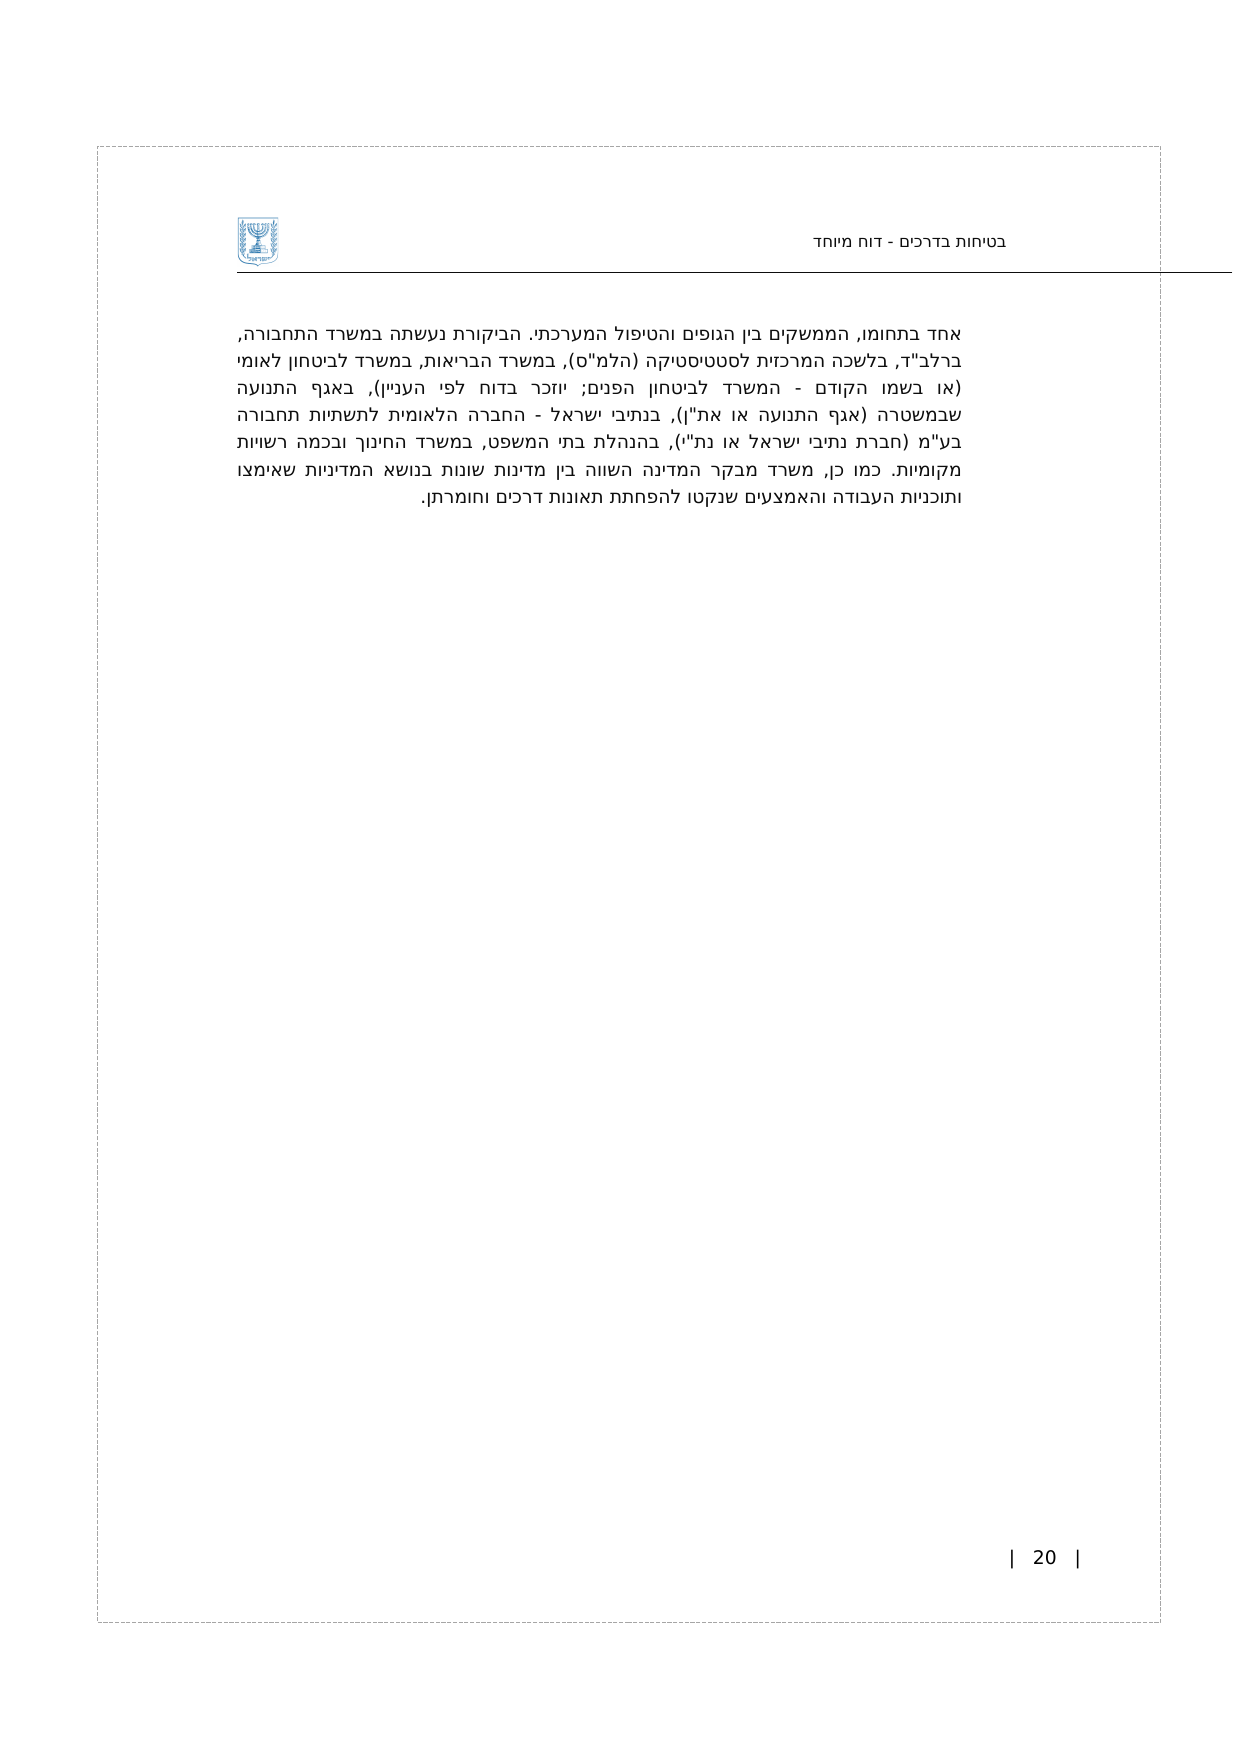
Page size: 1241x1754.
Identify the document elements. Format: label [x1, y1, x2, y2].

text [236, 319, 963, 508]
